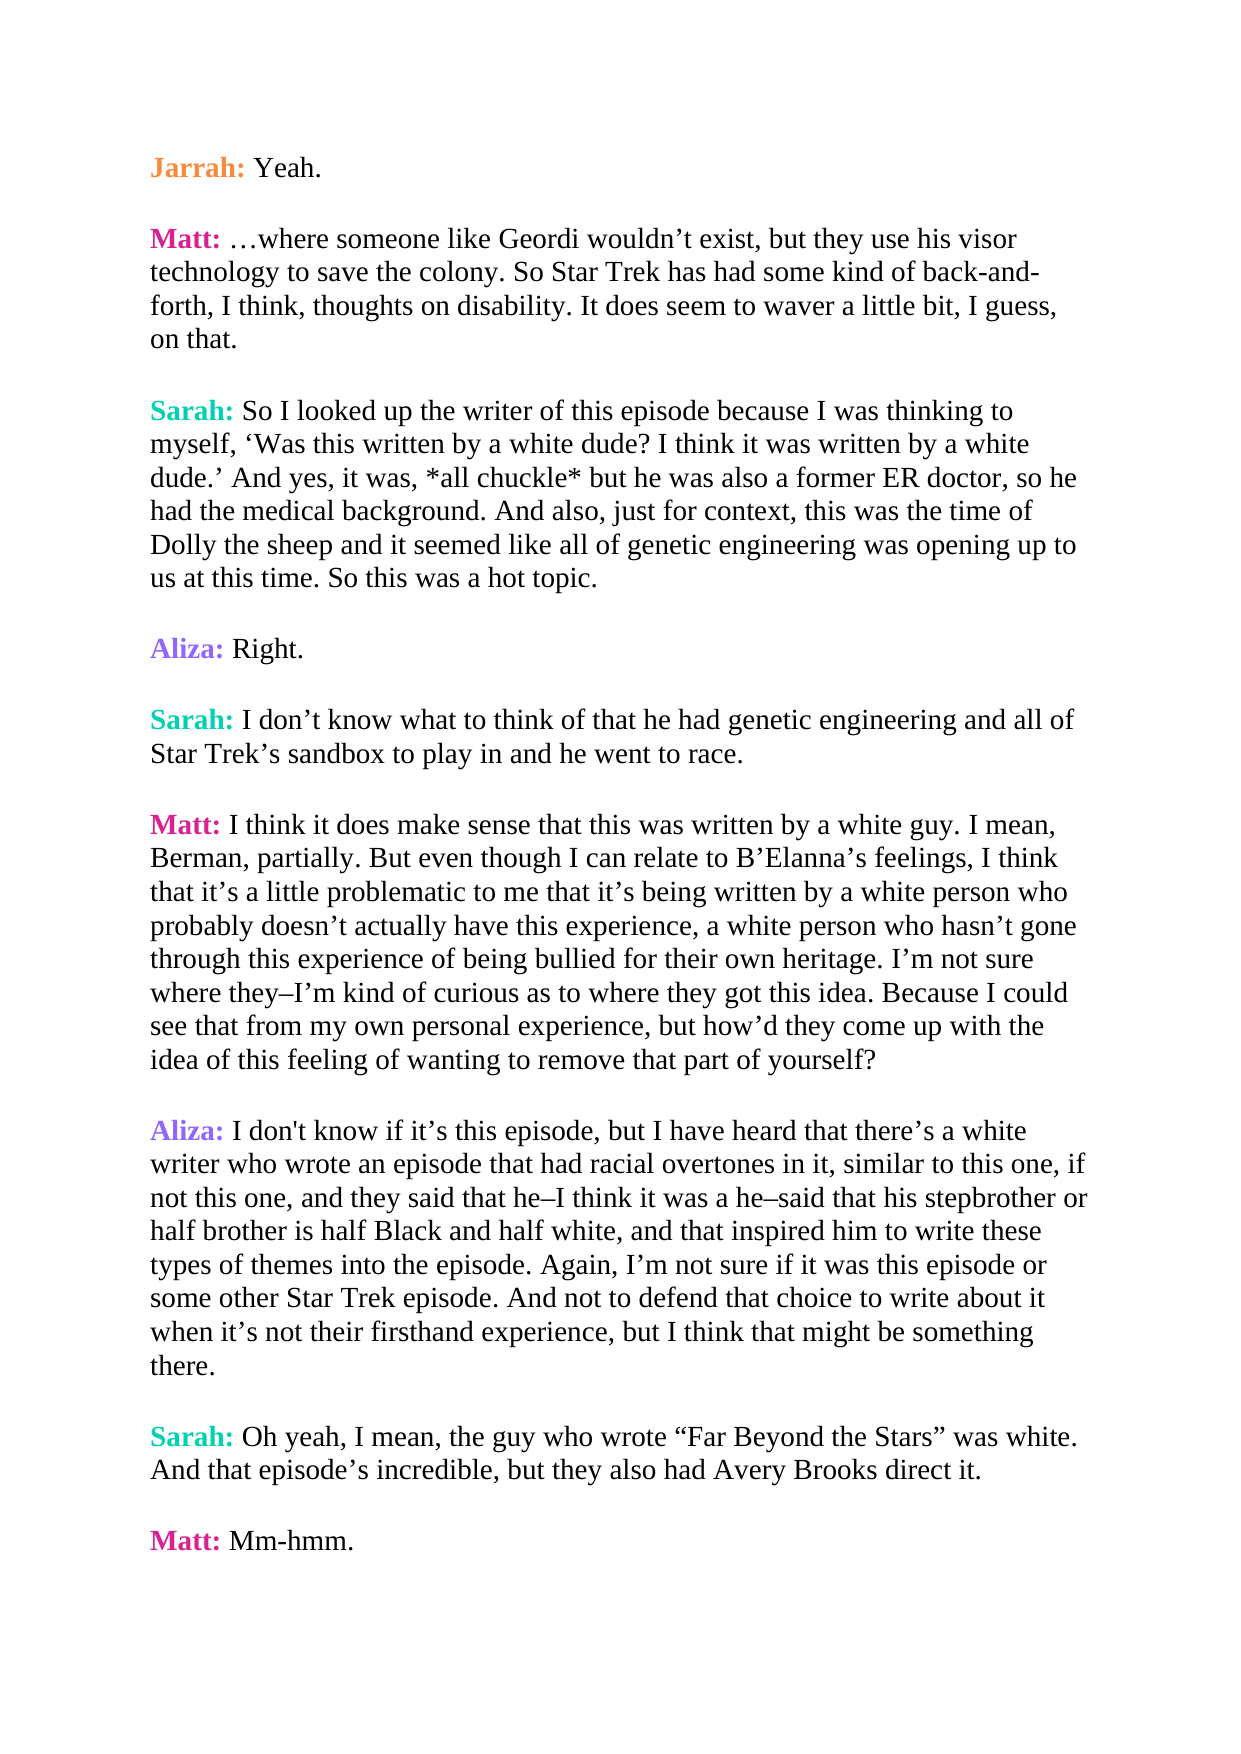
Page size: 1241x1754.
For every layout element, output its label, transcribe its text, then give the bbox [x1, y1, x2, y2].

text Aliza: I don't know if it’s this episode, but I have heard that there’s a white writer who wrote an episode that had racial overtones in it, similar to this one, if not this one, and they said that he–I think it was a he–said that his stepbrother or half brother is half Black and half white, and that inspired him to write these types of themes into the episode. Again, I’m not sure if it was this episode or some other Star Trek episode. And not to defend that choice to write about it when it’s not their firsthand experience, but I think that might be something there. [150, 1113, 1090, 1381]
text Aliza: Right. [150, 631, 1090, 665]
text Matt: …where someone like Geordi wouldn’t exist, but they use his visor technology to save the colony. So Star Trek has had some kind of back-and-forth, I think, thoughts on disability. It does seem to waver a little bit, I guess, on that. [150, 221, 1090, 355]
text Sarah: I don’t know what to think of that he had genetic engineering and all of Star Trek’s sandbox to play in and he went to race. [150, 702, 1090, 769]
text Sarah: Oh yeah, I mean, the guy who wrote “Far Beyond the Stars” was white. And that episode’s incredible, but they also had Avery Brooks direct it. [150, 1419, 1090, 1486]
text Sarah: So I looked up the writer of this episode because I was thinking to myself, ‘Was this written by a white dude? I think it was written by a white dude.’ And yes, it was, *all chuckle* but he was also a former ER doctor, so he had the medical background. And also, just for context, this was the time of Dolly the sheep and it seemed like all of genetic engineering was opening up to us at this time. So this was a hot topic. [150, 393, 1090, 594]
text Matt: Mm-hmm. [150, 1523, 1090, 1557]
text Jarrah: Yeah. [150, 150, 1090, 183]
text Matt: I think it does make sense that this was written by a white guy. I mean, Berman, partially. But even though I can relate to B’Elanna’s feelings, I think that it’s a little problematic to me that it’s being written by a white person who probably doesn’t actually have this experience, a white person who hasn’t gone through this experience of being bullied for their own heritage. I’m not sure where they–I’m kind of curious as to where they got this idea. Because I could see that from my own personal experience, but how’d they come up with the idea of this feeling of wanting to remove that part of yourself? [150, 807, 1090, 1075]
